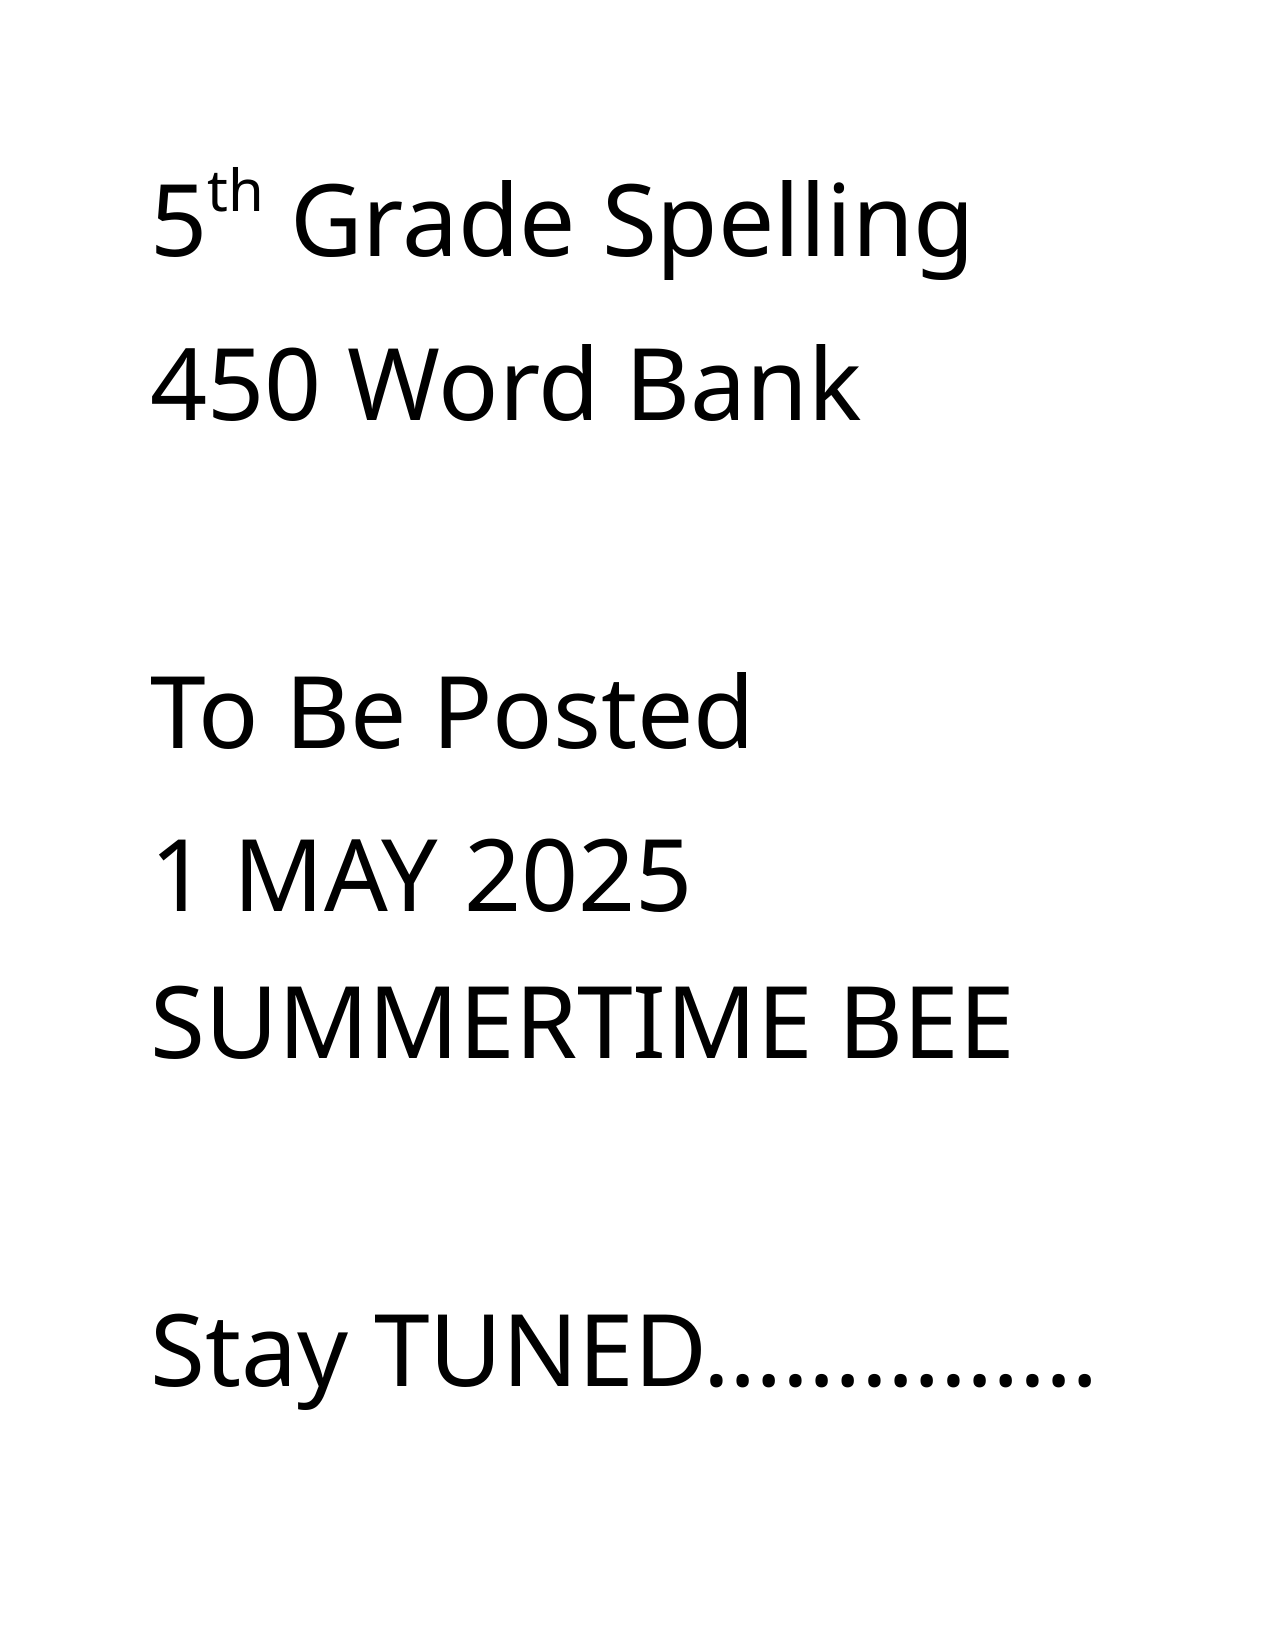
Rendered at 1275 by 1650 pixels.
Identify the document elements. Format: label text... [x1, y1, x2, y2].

text 5th Grade Spelling [150, 150, 1125, 286]
text To Be Posted [150, 641, 1125, 777]
text 450 Word Bank [150, 314, 1125, 450]
text 1 MAY 2025 SUMMERTIME BEE [150, 805, 1125, 1088]
text Stay TUNED…………… [150, 1279, 1125, 1416]
